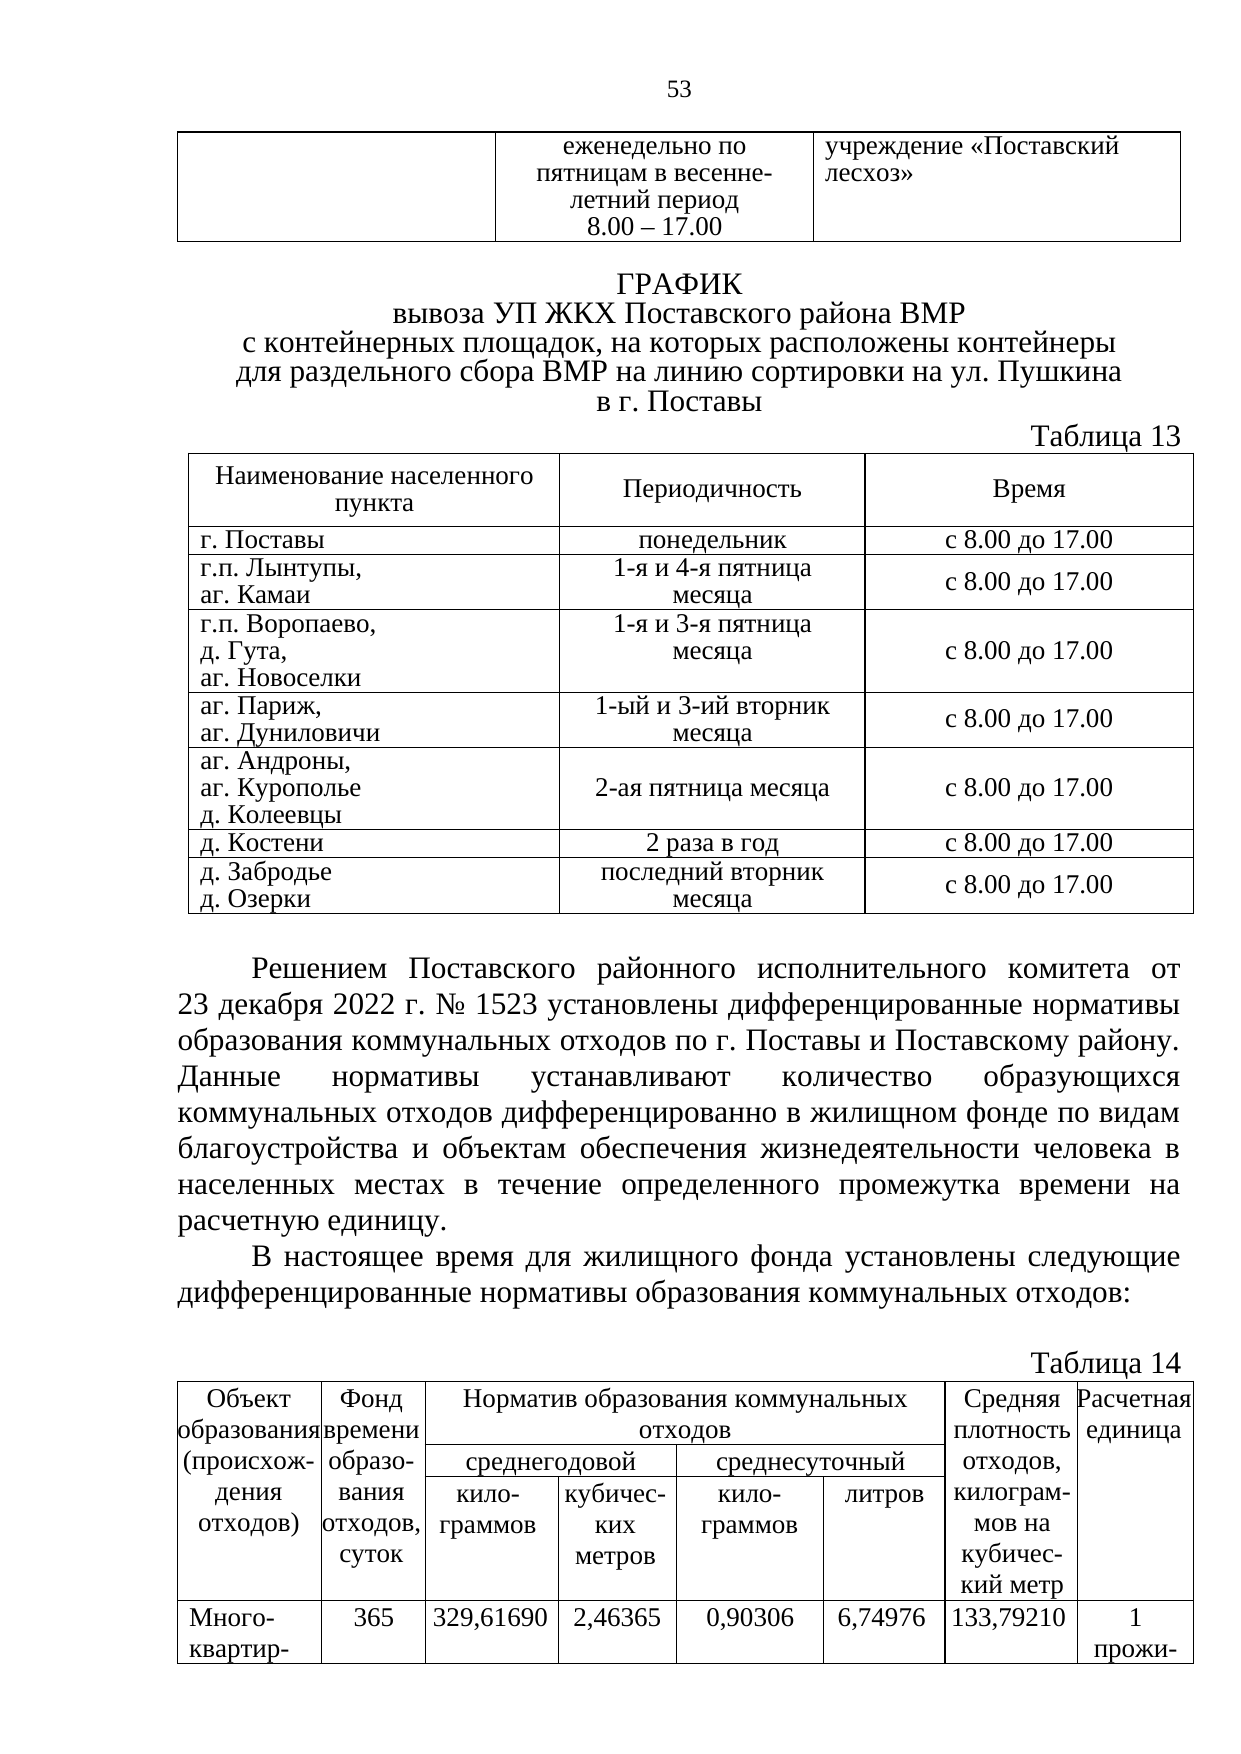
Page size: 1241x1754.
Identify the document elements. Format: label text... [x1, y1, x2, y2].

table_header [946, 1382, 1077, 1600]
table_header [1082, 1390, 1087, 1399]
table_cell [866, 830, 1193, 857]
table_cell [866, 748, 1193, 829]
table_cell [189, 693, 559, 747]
text Решением Поставского районного исполнительного комитета от 23 декабря 2022 г. № 1523 установлены дифференцированные нормативы образования коммунальных отходов по г. Поставы и Поставскому району. Данные нормативы устанавливают количество образующихся коммунальных отходов дифференцированно в жилищном фонде по видам благоустройства и объектам обеспечения жизнедеятельности человека в населенных местах в течение определенного промежутка времени на расчетную единицу. [177, 949, 1181, 1237]
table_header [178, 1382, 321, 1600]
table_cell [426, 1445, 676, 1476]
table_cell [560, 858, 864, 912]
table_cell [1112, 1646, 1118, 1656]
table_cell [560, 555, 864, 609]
text с контейнерных площадок, на которых расположены контейнеры [177, 329, 1181, 358]
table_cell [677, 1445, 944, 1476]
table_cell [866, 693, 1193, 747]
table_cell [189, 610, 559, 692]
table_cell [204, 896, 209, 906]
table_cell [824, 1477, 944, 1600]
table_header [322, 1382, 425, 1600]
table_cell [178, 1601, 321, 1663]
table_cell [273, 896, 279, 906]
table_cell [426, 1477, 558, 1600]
text вывоза УП ЖКХ Поставского района ВМР [177, 300, 1181, 329]
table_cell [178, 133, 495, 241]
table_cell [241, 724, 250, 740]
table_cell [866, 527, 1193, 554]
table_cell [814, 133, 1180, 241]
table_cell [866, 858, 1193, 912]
text В настоящее время для жилищного фонда установлены следующие дифференцированные нормативы образования коммунальных отходов: [177, 1237, 1181, 1309]
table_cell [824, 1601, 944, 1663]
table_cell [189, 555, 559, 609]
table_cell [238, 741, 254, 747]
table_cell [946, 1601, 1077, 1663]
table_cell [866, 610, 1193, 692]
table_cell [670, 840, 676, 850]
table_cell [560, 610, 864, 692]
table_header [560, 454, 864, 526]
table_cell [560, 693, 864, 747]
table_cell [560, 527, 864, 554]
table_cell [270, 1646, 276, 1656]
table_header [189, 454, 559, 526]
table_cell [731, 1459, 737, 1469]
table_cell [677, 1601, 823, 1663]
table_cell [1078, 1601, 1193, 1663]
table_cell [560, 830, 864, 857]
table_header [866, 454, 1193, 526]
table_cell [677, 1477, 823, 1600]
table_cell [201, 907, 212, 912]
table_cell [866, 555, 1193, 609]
text для раздельного сбора ВМР на линию сортировки на ул. Пушкина [177, 358, 1181, 388]
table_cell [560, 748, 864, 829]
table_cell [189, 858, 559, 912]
text Таблица 14 [177, 1345, 1181, 1381]
text ГРАФИК [177, 271, 1181, 300]
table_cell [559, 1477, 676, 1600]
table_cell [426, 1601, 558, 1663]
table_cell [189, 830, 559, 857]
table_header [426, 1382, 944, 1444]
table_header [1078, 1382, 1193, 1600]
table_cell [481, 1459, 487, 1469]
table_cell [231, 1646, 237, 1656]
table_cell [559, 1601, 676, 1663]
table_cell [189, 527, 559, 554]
text Таблица 13 [177, 417, 1181, 453]
text в г. Поставы [177, 388, 1181, 417]
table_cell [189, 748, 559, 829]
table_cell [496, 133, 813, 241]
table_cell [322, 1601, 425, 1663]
